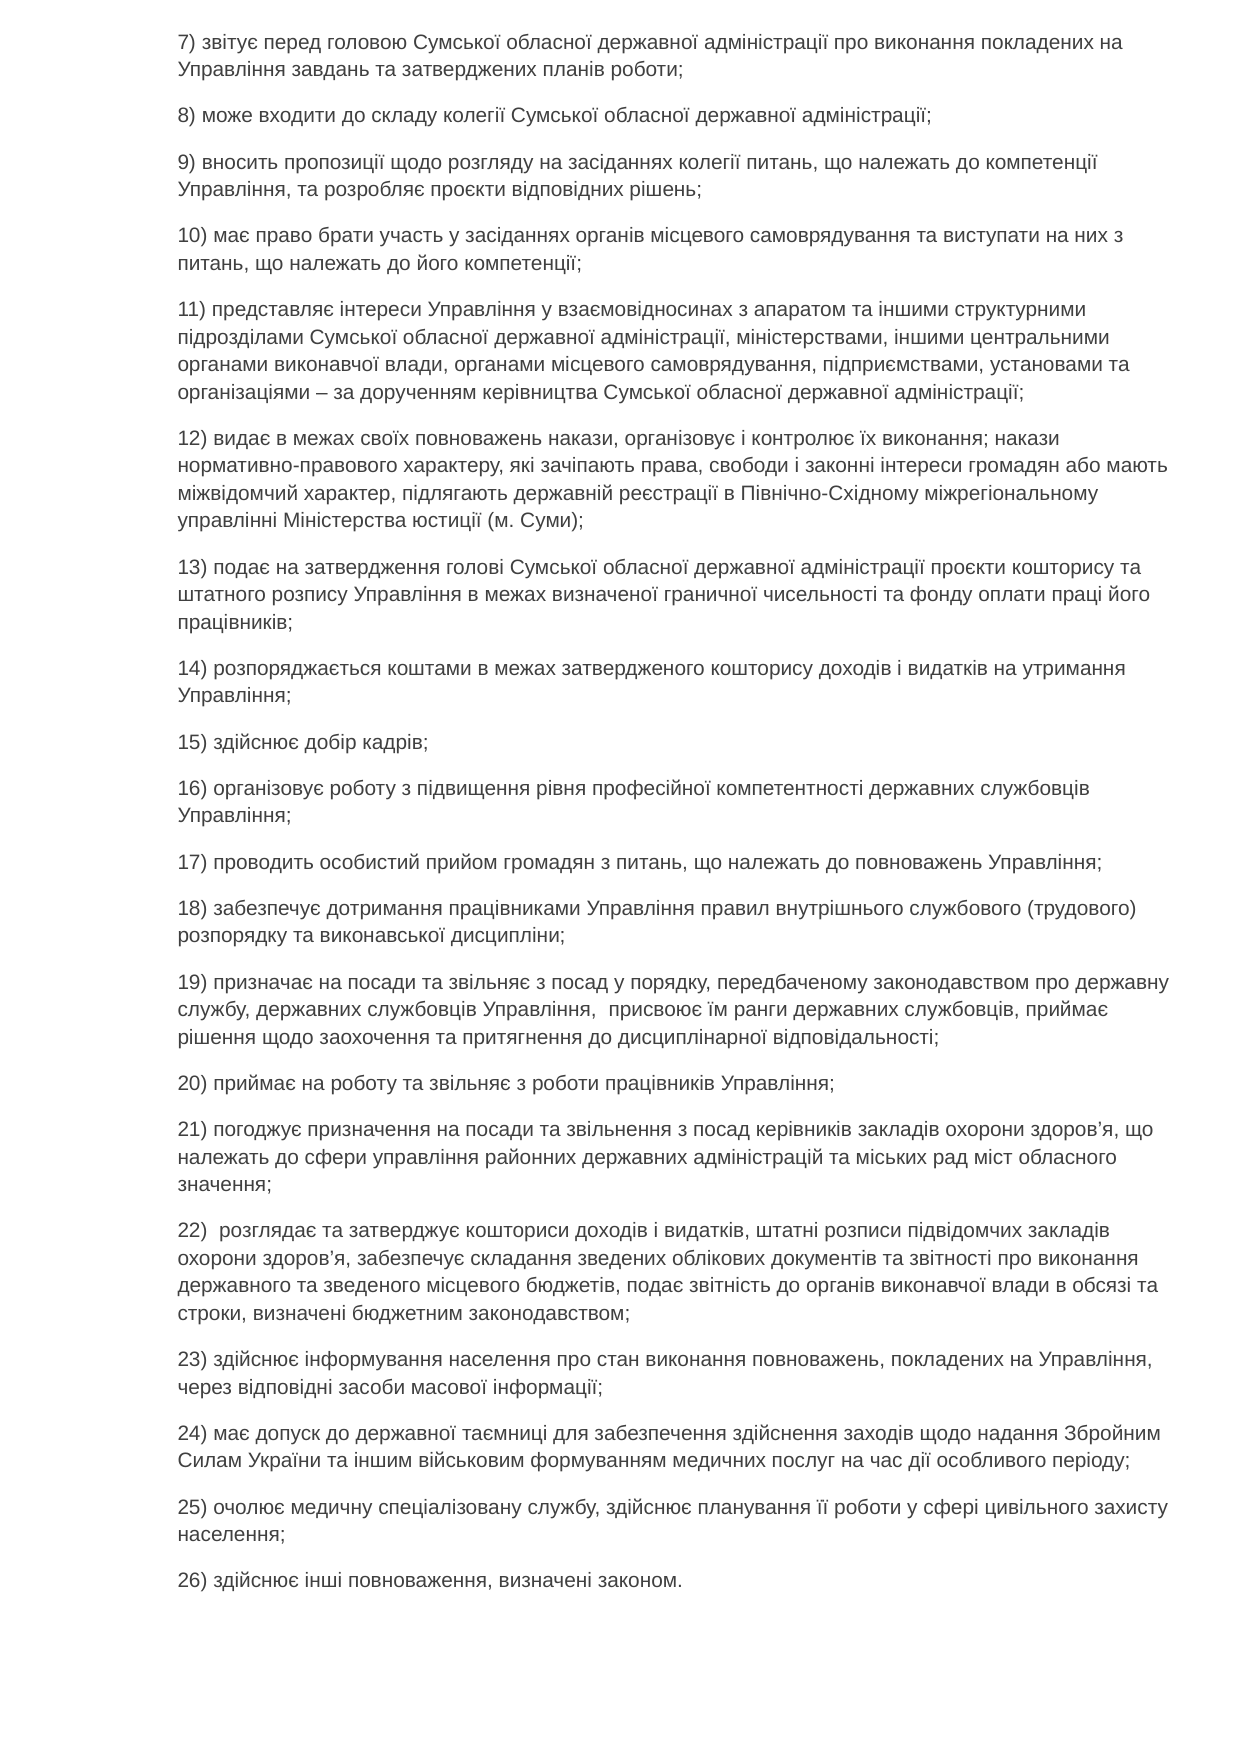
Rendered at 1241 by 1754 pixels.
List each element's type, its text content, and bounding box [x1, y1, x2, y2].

text 19) призначає на посади та звільняє з посад у порядку, передбаченому законодавством про державну службу, державних службовців Управління, присвоює їм ранги державних службовців, приймає рішення щодо заохочення та притягнення до дисциплінарної відповідальності; [177, 969, 1181, 1048]
text 9) вносить пропозиції щодо розгляду на засіданнях колегії питань, що належать до компетенції Управління, та розробляє проєкти відповідних рішень; [177, 149, 1181, 201]
text 25) очолює медичну спеціалізовану службу, здійснює планування її роботи у сфері цивільного захисту населення; [177, 1494, 1181, 1546]
text 22) розглядає та затверджує кошториси доходів і видатків, штатні розписи підвідомчих закладів охорони здоров’я, забезпечує складання зведених облікових документів та звітності про виконання державного та зведеного місцевого бюджетів, подає звітність до органів виконавчої влади в обсязі та строки, визначені бюджетним законодавством; [177, 1218, 1181, 1325]
text 12) видає в межах своїх повноважень накази, організовує і контролює їх виконання; накази нормативно-правового характеру, які зачіпають права, свободи і законні інтереси громадян або мають міжвідомчий характер, підлягають державній реєстрації в Північно-Східному міжрегіональному управлінні Міністерства юстиції (м. Суми); [177, 426, 1181, 532]
text 11) представляє інтереси Управління у взаємовідносинах з апаратом та іншими структурними підрозділами Сумської обласної державної адміністрації, міністерствами, іншими центральними органами виконавчої влади, органами місцевого самоврядування, підприємствами, установами та організаціями – за дорученням керівництва Сумської обласної державної адміністрації; [177, 297, 1181, 403]
text 8) може входити до складу колегії Сумської обласної державної адміністрації; [177, 103, 1181, 127]
text 24) має допуск до державної таємниці для забезпечення здійснення заходів щодо надання Збройним Силам України та іншим військовим формуванням медичних послуг на час дії особливого періоду; [177, 1421, 1181, 1472]
text 16) організовує роботу з підвищення рівня професійної компетентності державних службовців Управління; [177, 776, 1181, 827]
text 26) здійснює інші повноваження, визначені законом. [177, 1568, 1181, 1592]
text 14) розпоряджається коштами в межах затвердженого кошторису доходів і видатків на утримання Управління; [177, 656, 1181, 707]
text 15) здійснює добір кадрів; [177, 729, 1181, 753]
text 17) проводить особистий прийом громадян з питань, що належать до повноважень Управління; [177, 849, 1181, 873]
text 20) приймає на роботу та звільняє з роботи працівників Управління; [177, 1071, 1181, 1095]
text 7) звітує перед головою Сумської обласної державної адміністрації про виконання покладених на Управління завдань та затверджених планів роботи; [177, 29, 1181, 81]
text 10) має право брати участь у засіданнях органів місцевого самоврядування та виступати на них з питань, що належать до його компетенції; [177, 223, 1181, 275]
text 13) подає на затвердження голові Сумської обласної державної адміністрації проєкти кошторису та штатного розпису Управління в межах визначеної граничної чисельності та фонду оплати праці його працівників; [177, 554, 1181, 633]
text 21) погоджує призначення на посади та звільнення з посад керівників закладів охорони здоров’я, що належать до сфери управління районних державних адміністрацій та міських рад міст обласного значення; [177, 1117, 1181, 1196]
text 23) здійснює інформування населення про стан виконання повноважень, покладених на Управління, через відповідні засоби масової інформації; [177, 1347, 1181, 1398]
text 18) забезпечує дотримання працівниками Управління правил внутрішнього службового (трудового) розпорядку та виконавської дисципліни; [177, 896, 1181, 947]
